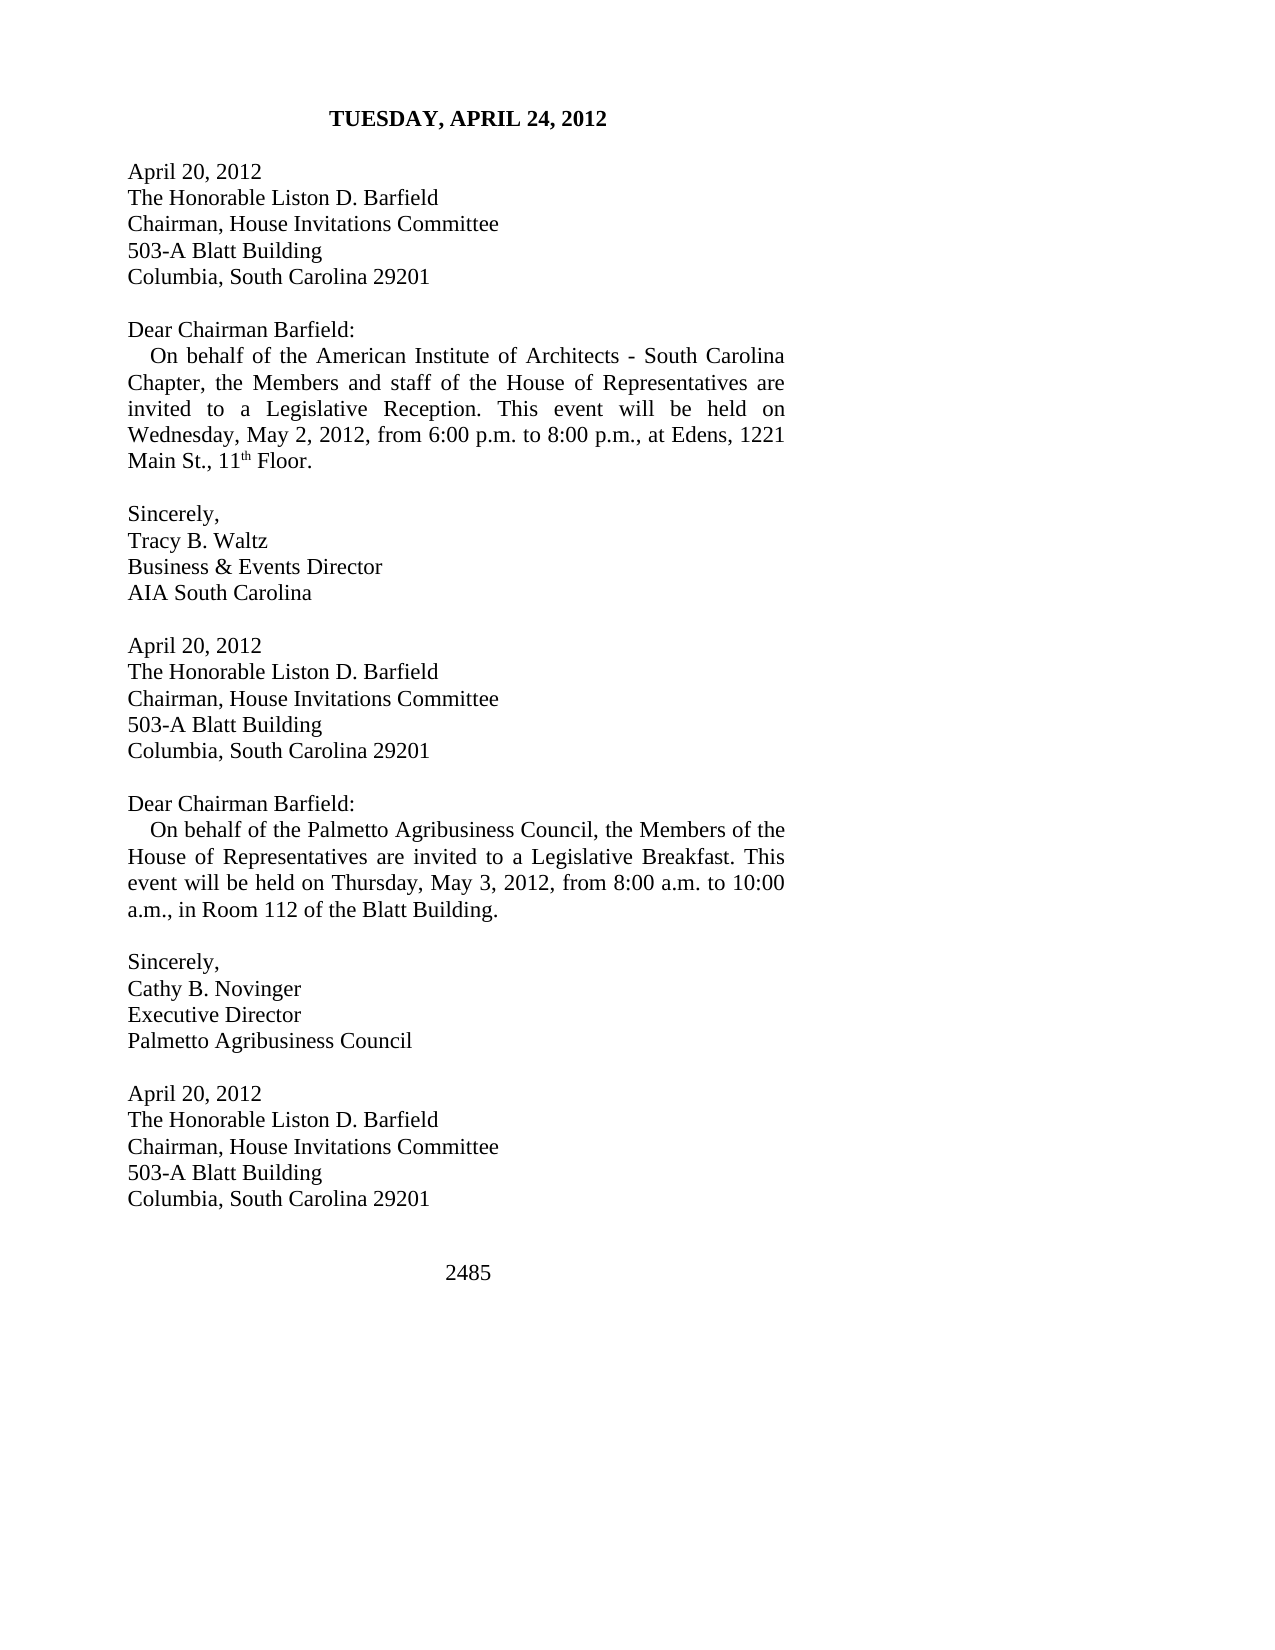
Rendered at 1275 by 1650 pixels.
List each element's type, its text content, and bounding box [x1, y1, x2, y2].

text On behalf of the Palmetto Agribusiness Council, the Members of the House of Representatives are invited to a Legislative Breakfast. This event will be held on Thursday, May 3, 2012, from 8:00 a.m. to 10:00 a.m., in Room 112 of the Blatt Building. [127, 817, 786, 922]
text Chairman, House Invitations Committee [127, 210, 786, 237]
text Tracy B. Waltz [127, 527, 786, 553]
text Dear Chairman Barfield: [127, 316, 786, 342]
text AIA South Carolina [127, 579, 786, 606]
text Dear Chairman Barfield: [127, 790, 786, 817]
text Cathy B. Novinger [127, 975, 786, 1001]
text Executive Director [127, 1001, 786, 1027]
text Business & Events Director [127, 553, 786, 579]
text Chairman, House Invitations Committee [127, 1133, 786, 1159]
text Columbia, South Carolina 29201 [127, 1186, 786, 1212]
text On behalf of the American Institute of Architects - South Carolina Chapter, the Members and staff of the House of Representatives are invited to a Legislative Reception. This event will be held on Wednesday, May 2, 2012, from 6:00 p.m. to 8:00 p.m., at Edens, 1221 Main St., 11th Floor. [127, 342, 786, 474]
text April 20, 2012 [127, 158, 786, 184]
text The Honorable Liston D. Barfield [127, 658, 786, 685]
text Chairman, House Invitations Committee [127, 685, 786, 711]
text Columbia, South Carolina 29201 [127, 737, 786, 764]
text April 20, 2012 [127, 1080, 786, 1106]
text April 20, 2012 [127, 632, 786, 658]
text Columbia, South Carolina 29201 [127, 263, 786, 289]
text The Honorable Liston D. Barfield [127, 184, 786, 210]
text Sincerely, [127, 948, 786, 975]
text Palmetto Agribusiness Council [127, 1027, 786, 1054]
text Sincerely, [127, 500, 786, 527]
text 503-A Blatt Building [127, 1159, 786, 1186]
text 503-A Blatt Building [127, 711, 786, 737]
text 503-A Blatt Building [127, 237, 786, 263]
text The Honorable Liston D. Barfield [127, 1106, 786, 1133]
